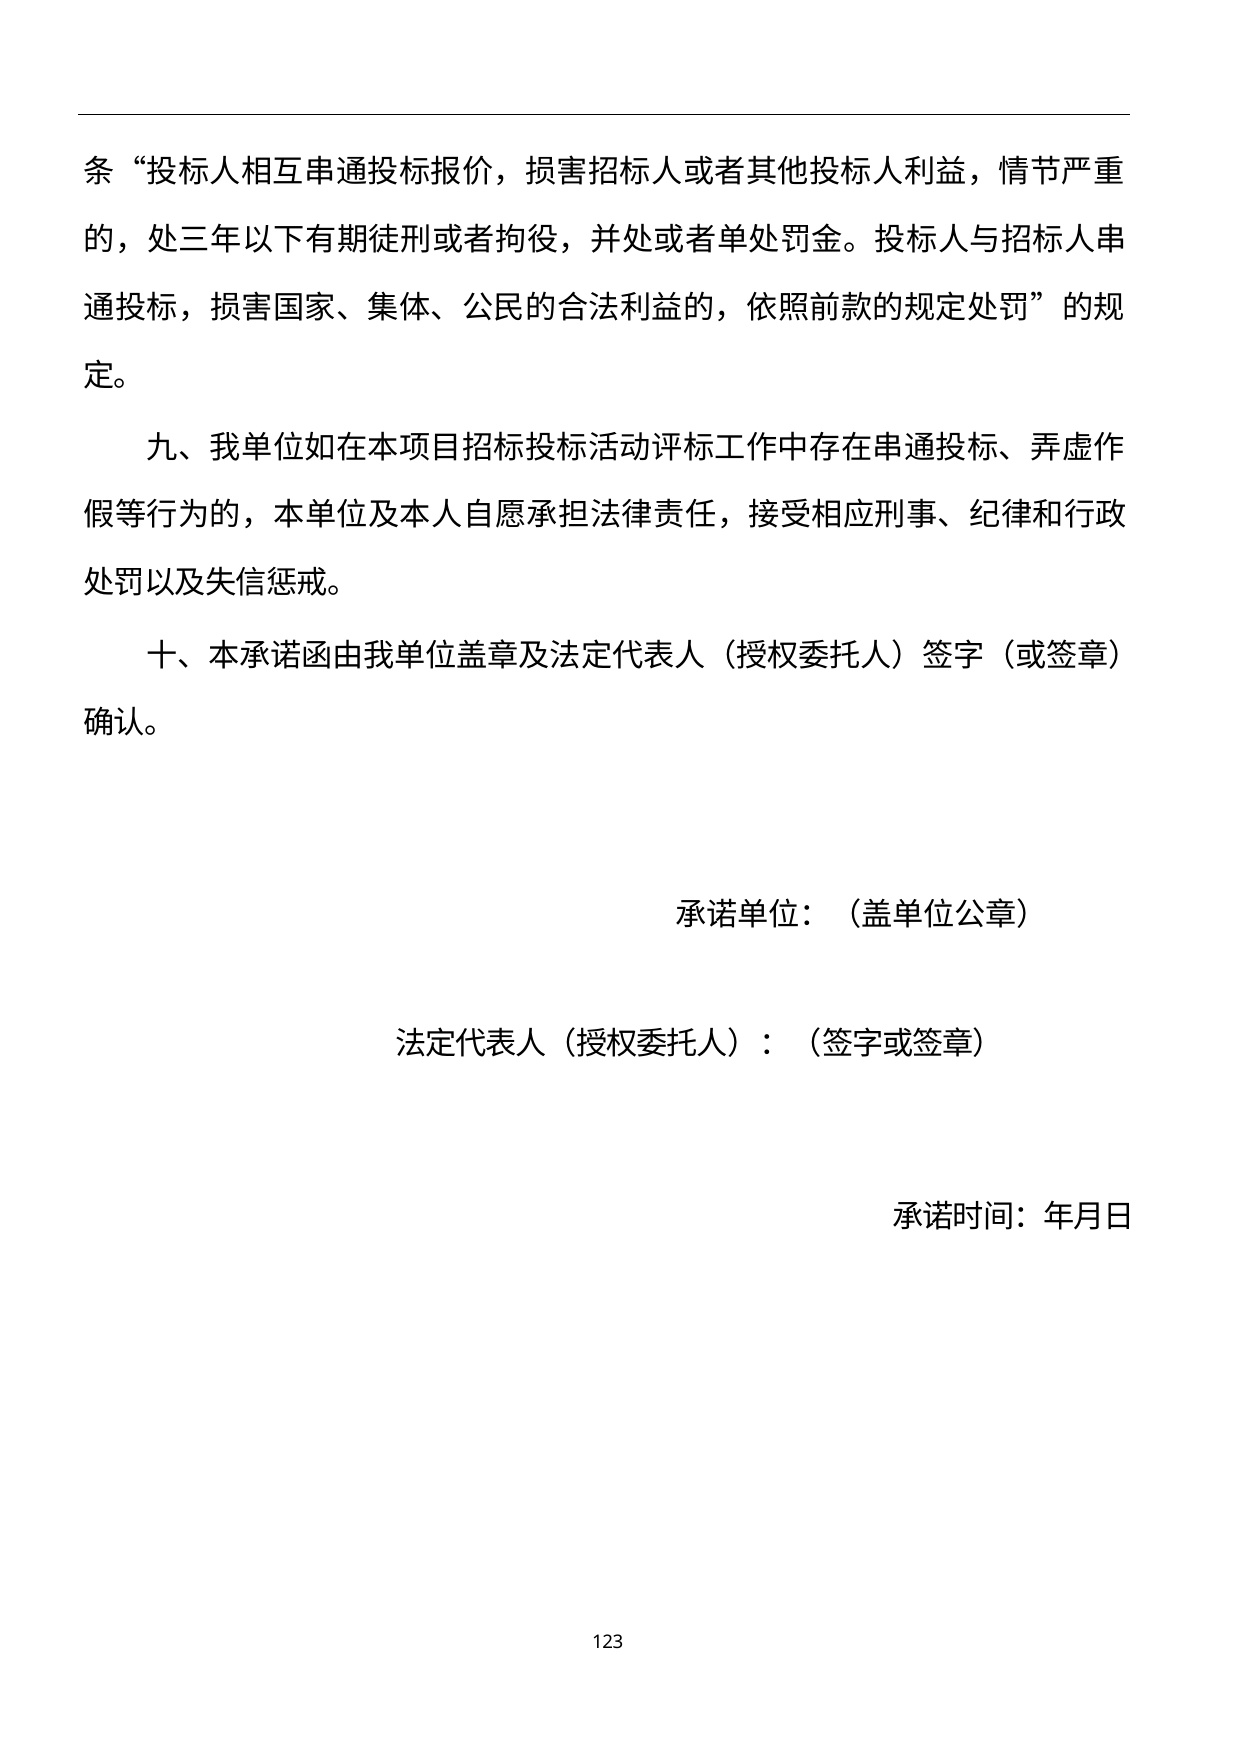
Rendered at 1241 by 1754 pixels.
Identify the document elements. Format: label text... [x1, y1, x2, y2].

text 承诺时间：年月日 [78, 1194, 1136, 1235]
text 承诺单位：（盖单位公章） [676, 893, 1141, 933]
text 条“投标人相互串通投标报价，损害招标人或者其他投标人利益，情节严重的，处三年以下有期徒刑或者拘役，并处或者单处罚金。投标人与招标人串通投标，损害国家、集体、公民的合法利益的，依照前款的规定处罚”的规定。 [83, 146, 1127, 396]
text 九、我单位如在本项目招标投标活动评标工作中存在串通投标、弄虚作假等行为的，本单位及本人自愿承担法律责任，接受相应刑事、纪律和行政处罚以及失信惩戒。 [83, 422, 1127, 603]
text 十、本承诺函由我单位盖章及法定代表人（授权委托人）签字（或签章）确认。 [83, 630, 1141, 742]
text 法定代表人（授权委托人）：（签字或签章） [395, 1021, 1141, 1062]
